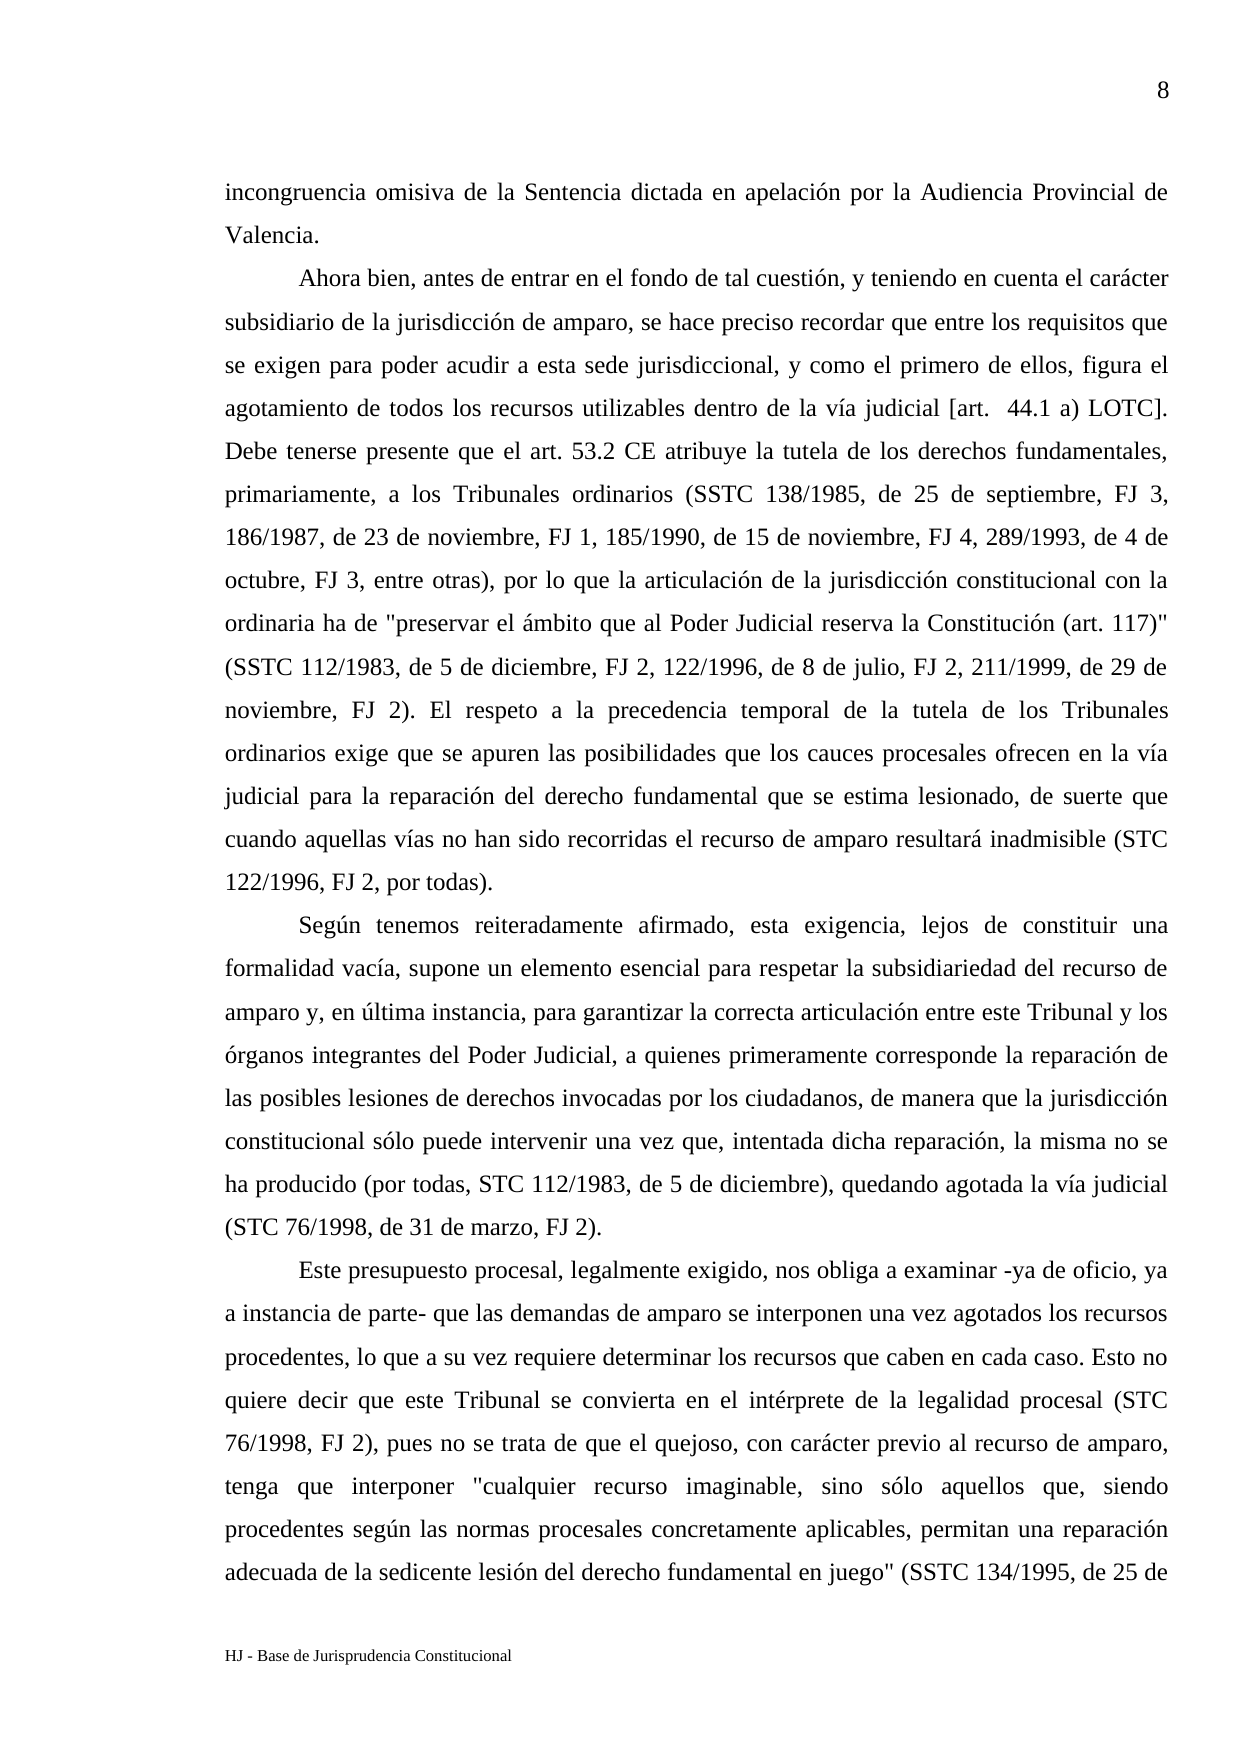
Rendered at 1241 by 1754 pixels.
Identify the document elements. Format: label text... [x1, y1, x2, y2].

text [224, 177, 1169, 249]
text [224, 1255, 1169, 1586]
text Según tenemos reiteradamente afirmado, esta exigencia, lejos de constituir una formalidad vacía, supone un elemento esencial para respetar la subsidiariedad del recurso de amparo y, en última instancia, para garantizar la correcta articulación entre este Tribunal y los órganos integrantes del Poder Judicial, a quienes primeramente corresponde la reparación de las posibles lesiones de derechos invocadas por los ciudadanos, de manera que la jurisdicción constitucional sólo puede intervenir una vez que, intentada dicha reparación, la misma no se ha producido (por todas, STC 112/1983, de 5 de diciembre), quedando agotada la vía judicial (STC 76/1998, de 31 de marzo, FJ 2). [224, 910, 1169, 1241]
text Ahora bien, antes de entrar en el fondo de tal cuestión, y teniendo en cuenta el carácter subsidiario de la jurisdicción de amparo, se hace preciso recordar que entre los requisitos que se exigen para poder acudir a esta sede jurisdiccional, y como el primero de ellos, figura el agotamiento de todos los recursos utilizables dentro de la vía judicial [art. 44.1 a) LOTC]. Debe tenerse presente que el art. 53.2 CE atribuye la tutela de los derechos fundamentales, primariamente, a los Tribunales ordinarios (SSTC 138/1985, de 25 de septiembre, FJ 3, 186/1987, de 23 de noviembre, FJ 1, 185/1990, de 15 de noviembre, FJ 4, 289/1993, de 4 de octubre, FJ 3, entre otras), por lo que la articulación de la jurisdicción constitucional con la ordinaria ha de "preservar el ámbito que al Poder Judicial reserva la Constitución (art. 117)" (SSTC 112/1983, de 5 de diciembre, FJ 2, 122/1996, de 8 de julio, FJ 2, 211/1999, de 29 de noviembre, FJ 2). El respeto a la precedencia temporal de la tutela de los Tribunales ordinarios exige que se apuren las posibilidades que los cauces procesales ofrecen en la vía judicial para la reparación del derecho fundamental que se estima lesionado, de suerte que cuando aquellas vías no han sido recorridas el recurso de amparo resultará inadmisible (STC 122/1996, FJ 2, por todas). [224, 263, 1169, 896]
